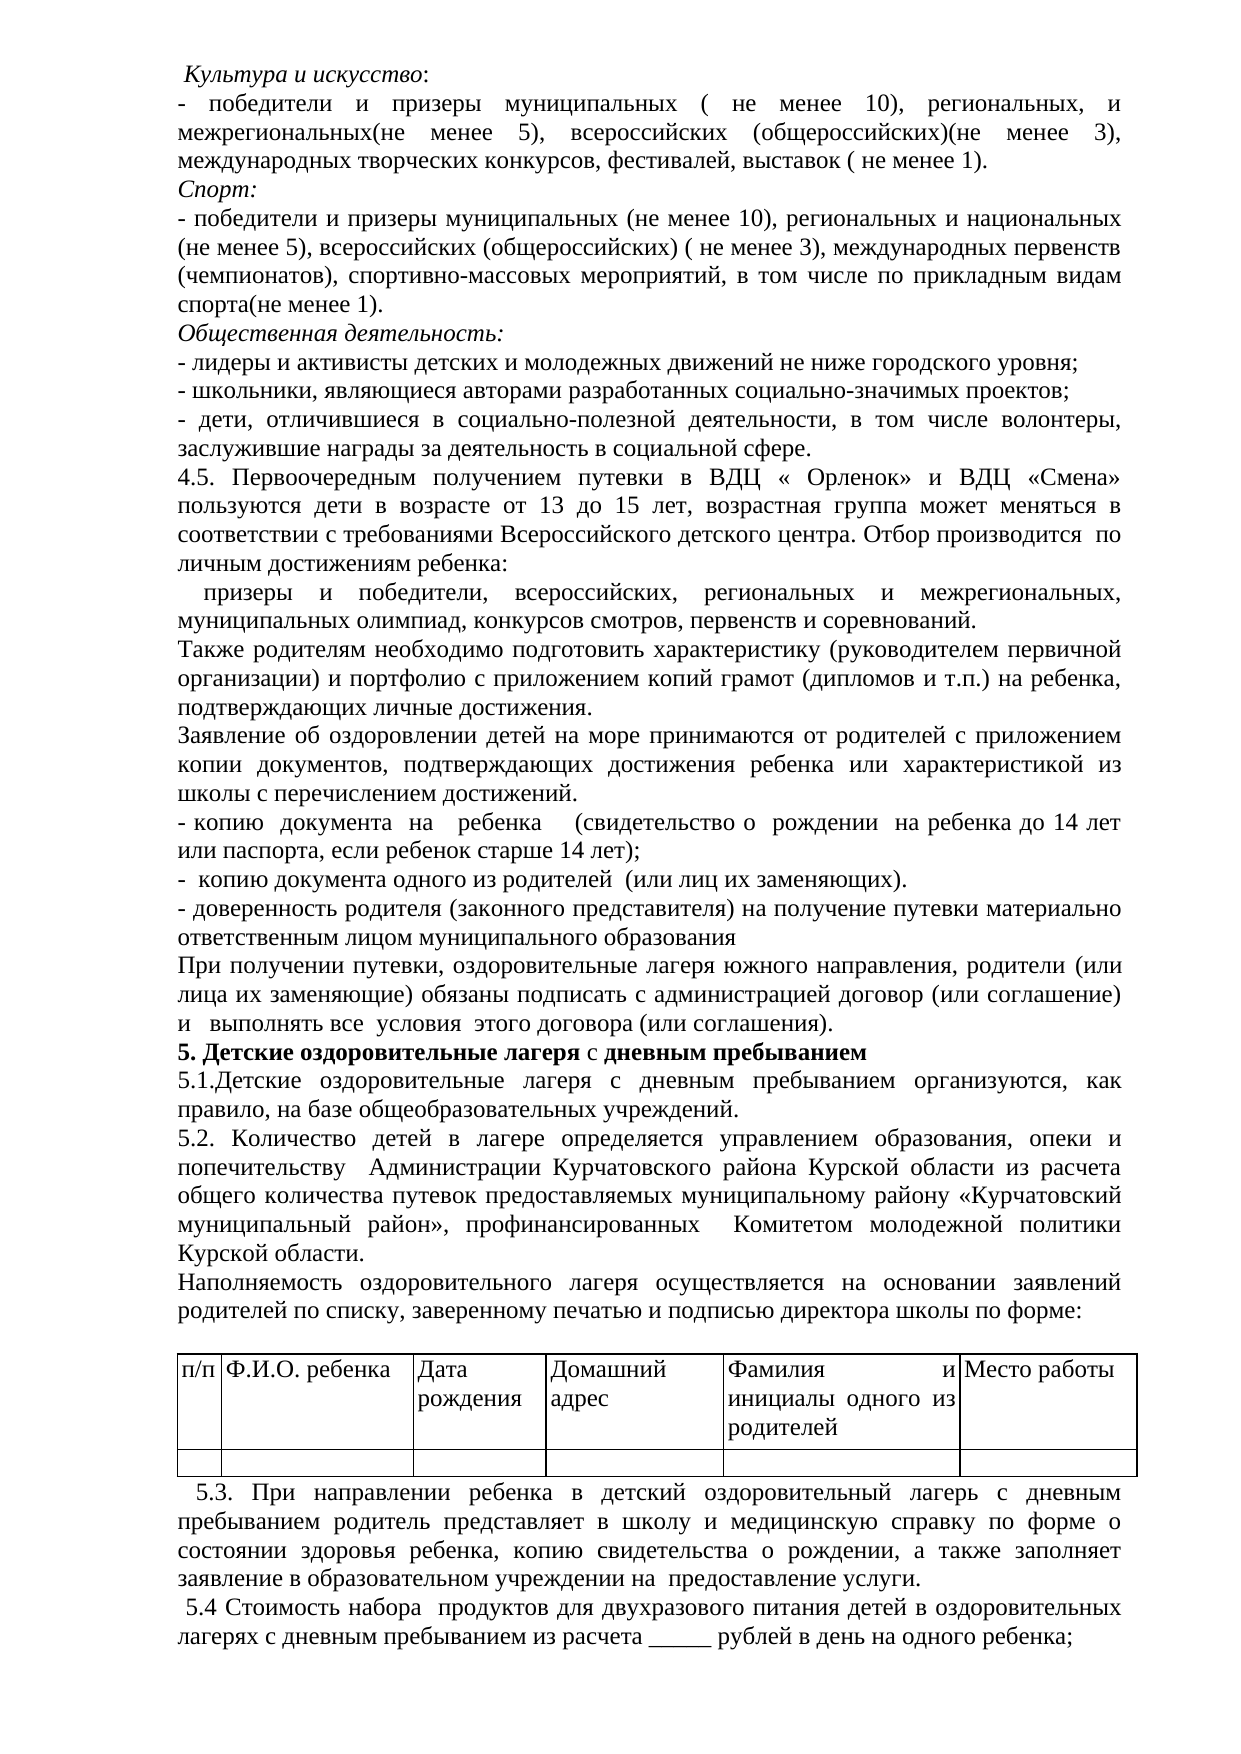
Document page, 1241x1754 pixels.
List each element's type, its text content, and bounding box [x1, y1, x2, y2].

text Заявление об оздоровлении детей на море принимаются от родителей с приложением копии документов, подтверждающих достижения ребенка или характеристикой из школы с перечислением достижений. [177, 720, 1122, 807]
text - дети, отличившиеся в социально-полезной деятельности, в том числе волонтеры, заслужившие награды за деятельность в социальной сфере. [177, 404, 1122, 462]
text Спорт: [177, 174, 1122, 203]
table_header Ф.И.О. ребенка [222, 1355, 413, 1449]
table_header Место работы [961, 1355, 1136, 1449]
text - лидеры и активисты детских и молодежных движений не ниже городского уровня; [177, 347, 1122, 375]
table_cell [178, 1450, 221, 1476]
text - копию документа одного из родителей (или лиц их заменяющих). [177, 864, 1122, 893]
text 5.4 Стоимость набора продуктов для двухразового питания детей в оздоровительных лагерях с дневным пребыванием из расчета _____ рублей в день на одного ребенка; [177, 1592, 1122, 1650]
table_header Домашний адрес [547, 1355, 723, 1449]
text 5. Детские оздоровительные лагеря с дневным пребыванием [177, 1037, 1122, 1065]
text При получении путевки, оздоровительные лагеря южного направления, родители (или лица их заменяющие) обязаны подписать с администрацией договор (или соглашение) и выполнять все условия этого договора (или соглашения). [177, 950, 1122, 1037]
table_header Дата рождения [414, 1355, 545, 1449]
table_cell [414, 1450, 545, 1476]
text призеры и победители, всероссийских, региональных и межрегиональных, муниципальных олимпиад, конкурсов смотров, первенств и соревнований. [177, 577, 1122, 634]
table_cell [222, 1450, 413, 1476]
text - доверенность родителя (законного представителя) на получение путевки материально ответственным лицом муниципального образования [177, 893, 1122, 950]
text 4.5. Первоочередным получением путевки в ВДЦ « Орленок» и ВДЦ «Смена» пользуются дети в возрасте от 13 до 15 лет, возрастная группа может меняться в соответствии с требованиями Всероссийского детского центра. Отбор производится по личным достижениям ребенка: [177, 462, 1122, 577]
text Также родителям необходимо подготовить характеристику (руководителем первичной организации) и портфолио с приложением копий грамот (дипломов и т.п.) на ребенка, подтверждающих личные достижения. [177, 634, 1122, 720]
table_cell [724, 1450, 959, 1476]
text Общественная деятельность: [177, 318, 1122, 347]
text 5.1.Детские оздоровительные лагеря с дневным пребыванием организуются, как правило, на базе общеобразовательных учреждений. [177, 1065, 1122, 1123]
text - копию документа на ребенка (свидетельство о рождении на ребенка до 14 лет или паспорта, если ребенок старше 14 лет); [177, 807, 1122, 864]
text - победители и призеры муниципальных ( не менее 10), региональных, и межрегиональных(не менее 5), всероссийских (общероссийских)(не менее 3), международных творческих конкурсов, фестивалей, выставок ( не менее 1). [177, 88, 1122, 174]
text - победители и призеры муниципальных (не менее 10), региональных и национальных (не менее 5), всероссийских (общероссийских) ( не менее 3), международных первенств (чемпионатов), спортивно-массовых мероприятий, в том числе по прикладным видам спорта(не менее 1). [177, 203, 1122, 318]
text Культура и искусство: [177, 59, 1122, 88]
text 5.3. При направлении ребенка в детский оздоровительный лагерь с дневным пребыванием родитель представляет в школу и медицинскую справку по форме о состоянии здоровья ребенка, копию свидетельства о рождении, а также заполняет заявление в образовательном учреждении на предоставление услуги. [177, 1477, 1122, 1592]
table_header Фамилия и инициалы одного из родителей [724, 1355, 959, 1449]
table_cell [547, 1450, 723, 1476]
table_header п/п [178, 1355, 221, 1449]
text - школьники, являющиеся авторами разработанных социально-значимых проектов; [177, 375, 1122, 404]
table_cell [961, 1450, 1136, 1476]
text Наполняемость оздоровительного лагеря осуществляется на основании заявлений родителей по списку, заверенному печатью и подписью директора школы по форме: [177, 1267, 1122, 1324]
text 5.2. Количество детей в лагере определяется управлением образования, опеки и попечительству Администрации Курчатовского района Курской области из расчета общего количества путевок предоставляемых муниципальному району «Курчатовский муниципальный район», профинансированных Комитетом молодежной политики Курской области. [177, 1123, 1122, 1267]
